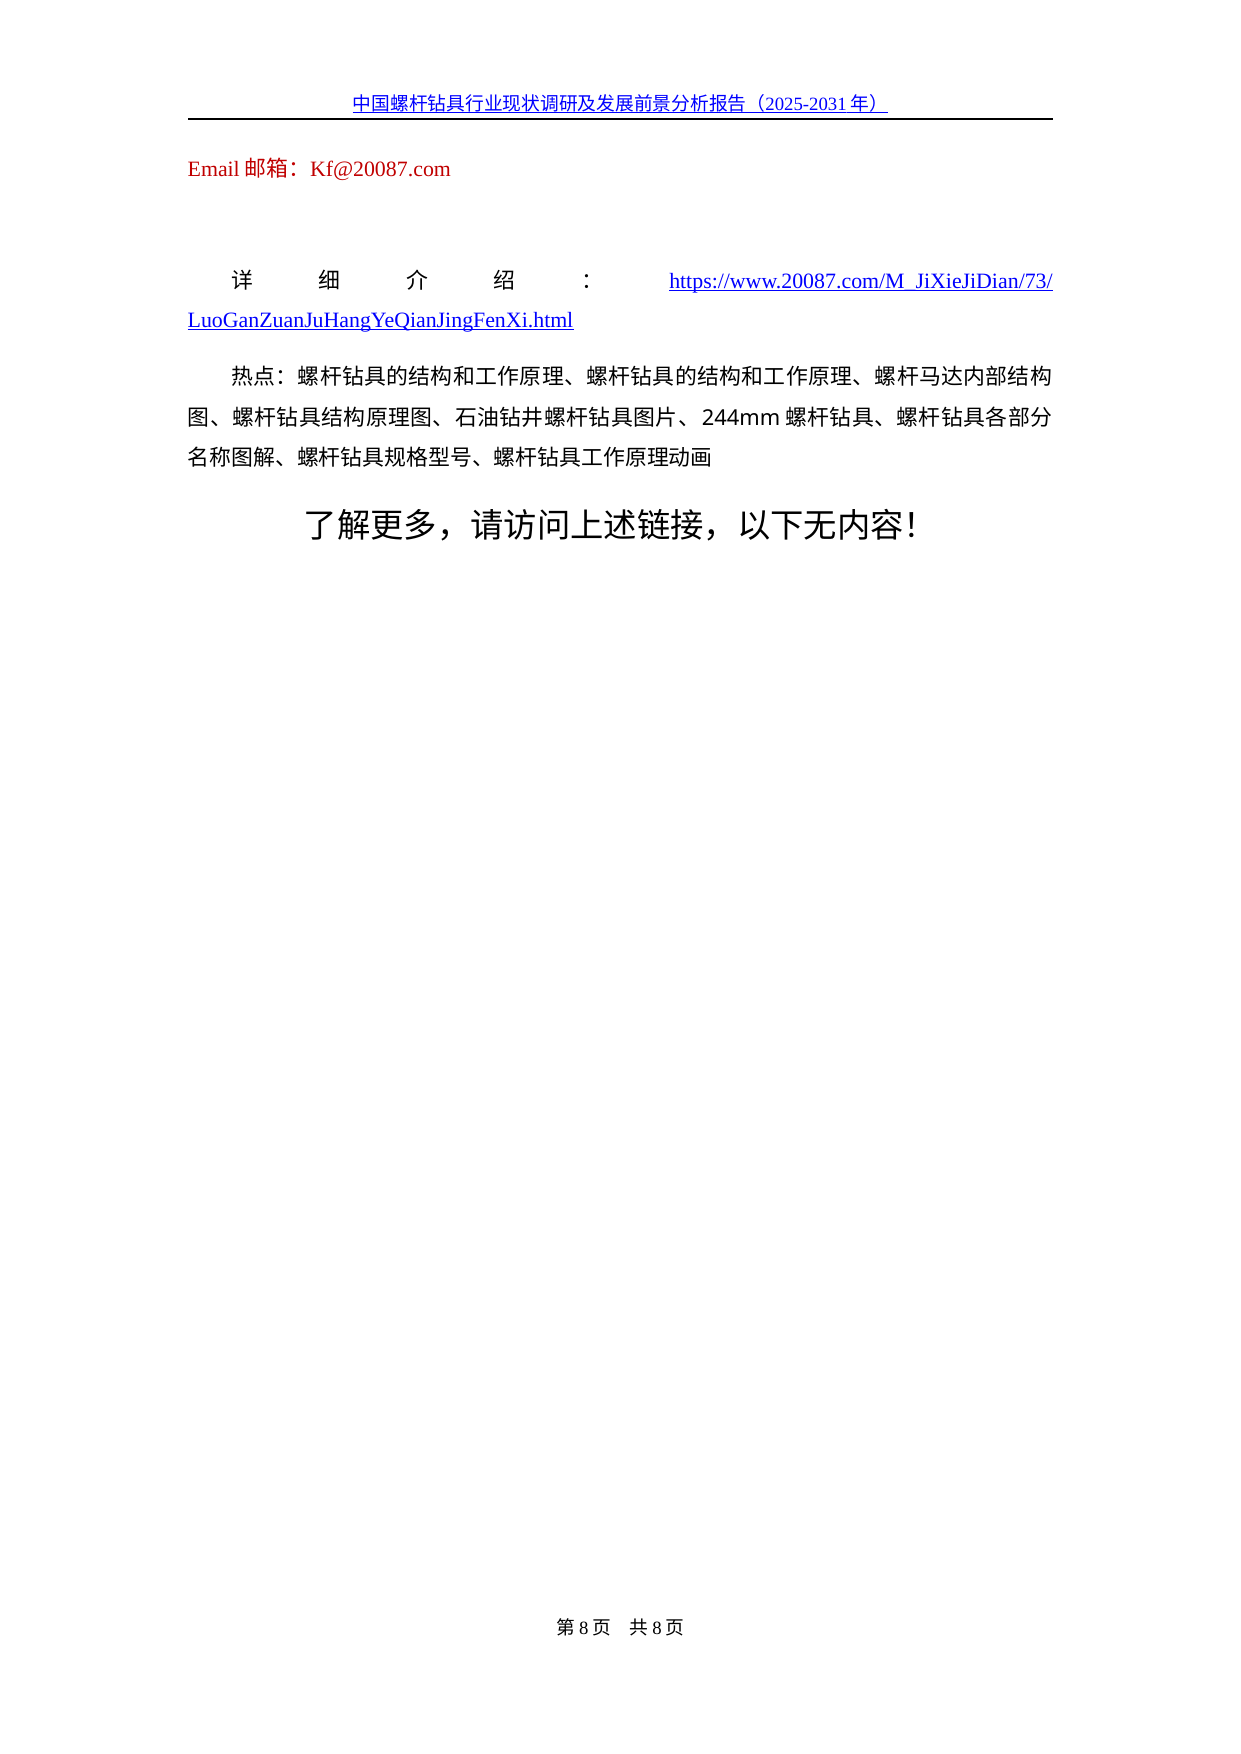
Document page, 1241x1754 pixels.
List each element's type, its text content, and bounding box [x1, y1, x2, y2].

title 了解更多，请访问上述链接，以下无内容！ [187, 490, 1053, 555]
text 详细介绍：https://www.20087.com/M_JiXieJiDian/73/LuoGanZuanJuHangYeQianJingFenXi.html [187, 263, 1053, 336]
text Email邮箱：Kf@20087.com [187, 150, 1053, 183]
text 热点：螺杆钻具的结构和工作原理、螺杆钻具的结构和工作原理、螺杆马达内部结构图、螺杆钻具结构原理图、石油钻井螺杆钻具图片、244mm螺杆钻具、螺杆钻具各部分名称图解、螺杆钻具规格型号、螺杆钻具工作原理动画 [187, 359, 1053, 472]
